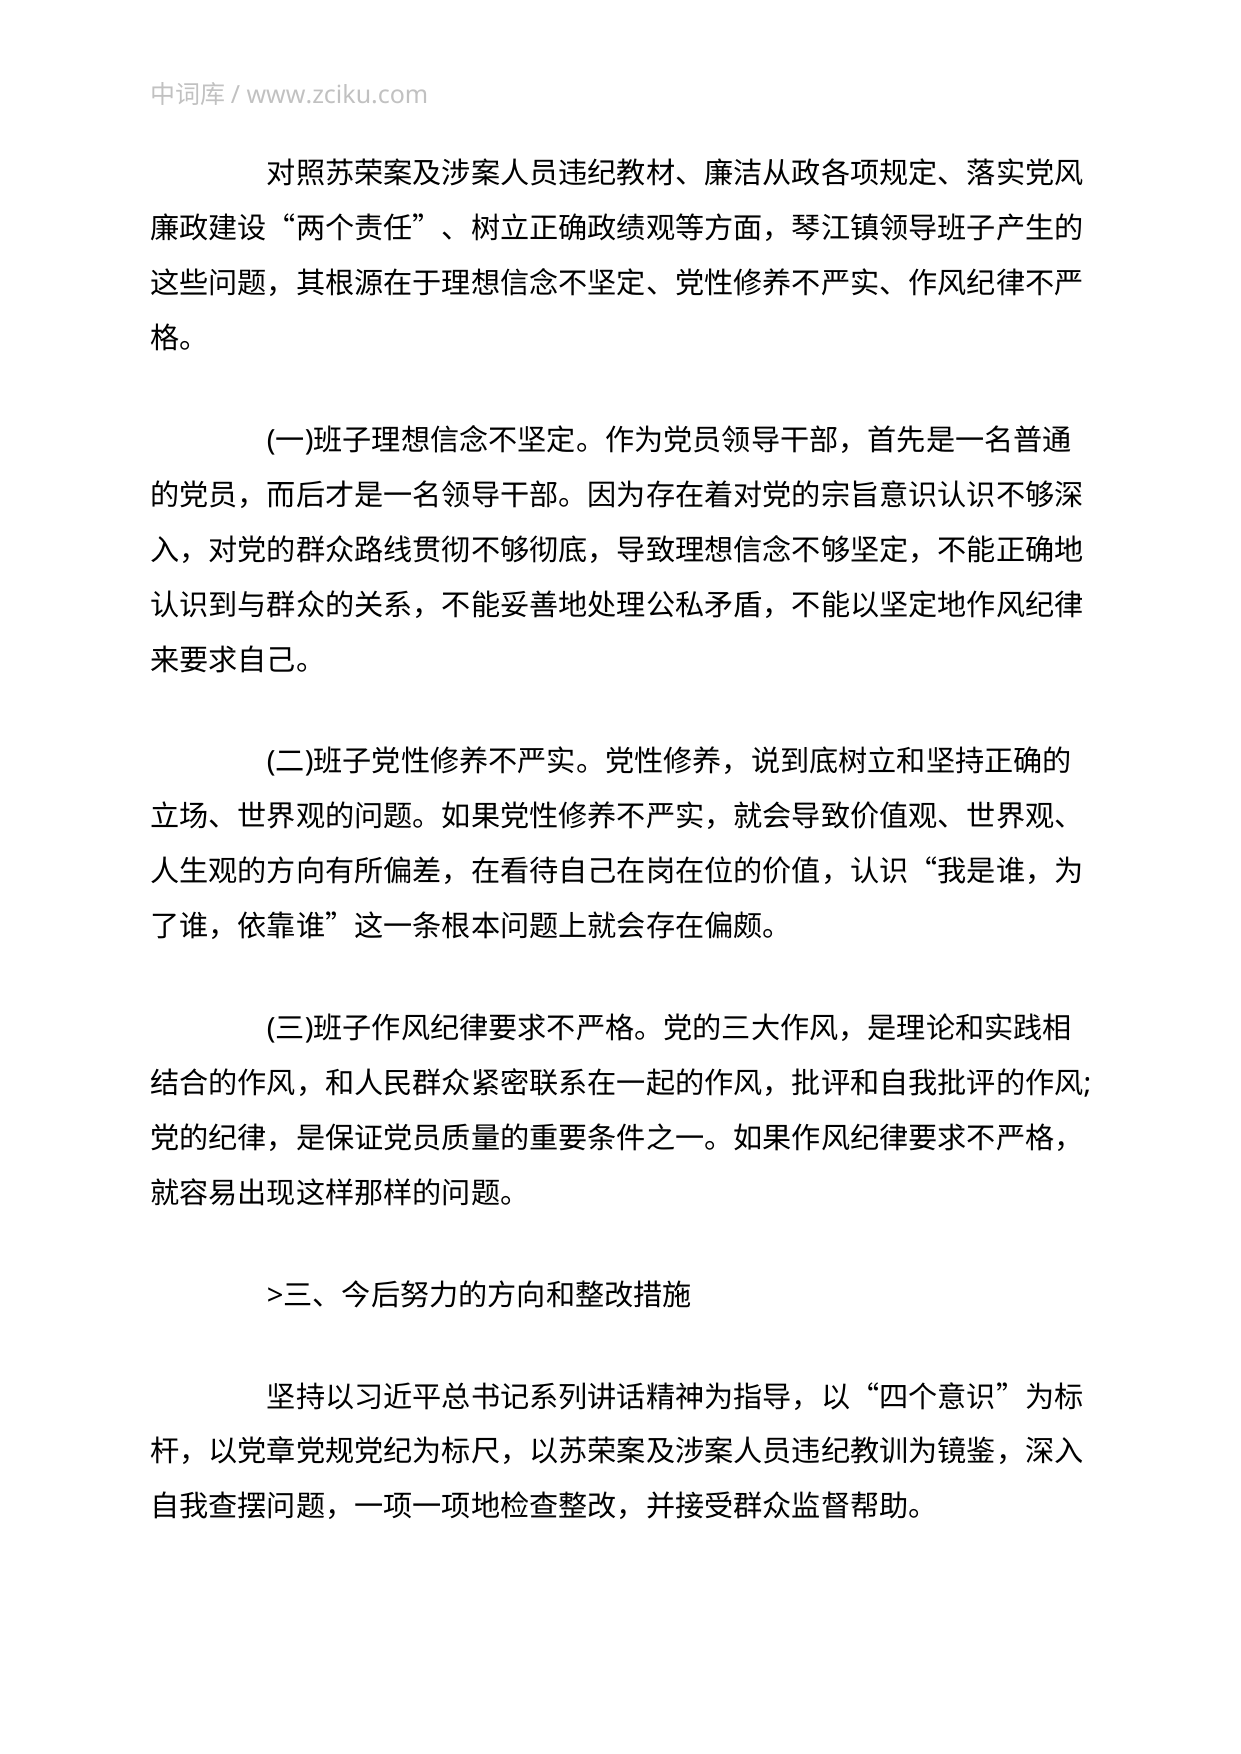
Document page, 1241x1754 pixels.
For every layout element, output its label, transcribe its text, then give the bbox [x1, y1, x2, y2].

text >三、今后努力的方向和整改措施 [150, 1271, 1090, 1313]
text 对照苏荣案及涉案人员违纪教材、廉洁从政各项规定、落实党风廉政建设“两个责任”、树立正确政绩观等方面，琴江镇领导班子产生的这些问题，其根源在于理想信念不坚定、党性修养不严实、作风纪律不严格。 [150, 150, 1090, 357]
text (三)班子作风纪律要求不严格。党的三大作风，是理论和实践相结合的作风，和人民群众紧密联系在一起的作风，批评和自我批评的作风;党的纪律，是保证党员质量的重要条件之一。如果作风纪律要求不严格，就容易出现这样那样的问题。 [150, 1004, 1090, 1212]
text (一)班子理想信念不坚定。作为党员领导干部，首先是一名普通的党员，而后才是一名领导干部。因为存在着对党的宗旨意识认识不够深入，对党的群众路线贯彻不够彻底，导致理想信念不够坚定，不能正确地认识到与群众的关系，不能妥善地处理公私矛盾，不能以坚定地作风纪律来要求自己。 [150, 416, 1090, 678]
text (二)班子党性修养不严实。党性修养，说到底树立和坚持正确的立场、世界观的问题。如果党性修养不严实，就会导致价值观、世界观、人生观的方向有所偏差，在看待自己在岗在位的价值，认识“我是谁，为了谁，依靠谁”这一条根本问题上就会存在偏颇。 [150, 738, 1090, 945]
text 坚持以习近平总书记系列讲话精神为指导，以“四个意识”为标杆，以党章党规党纪为标尺，以苏荣案及涉案人员违纪教训为镜鉴，深入自我查摆问题，一项一项地检查整改，并接受群众监督帮助。 [150, 1373, 1090, 1525]
